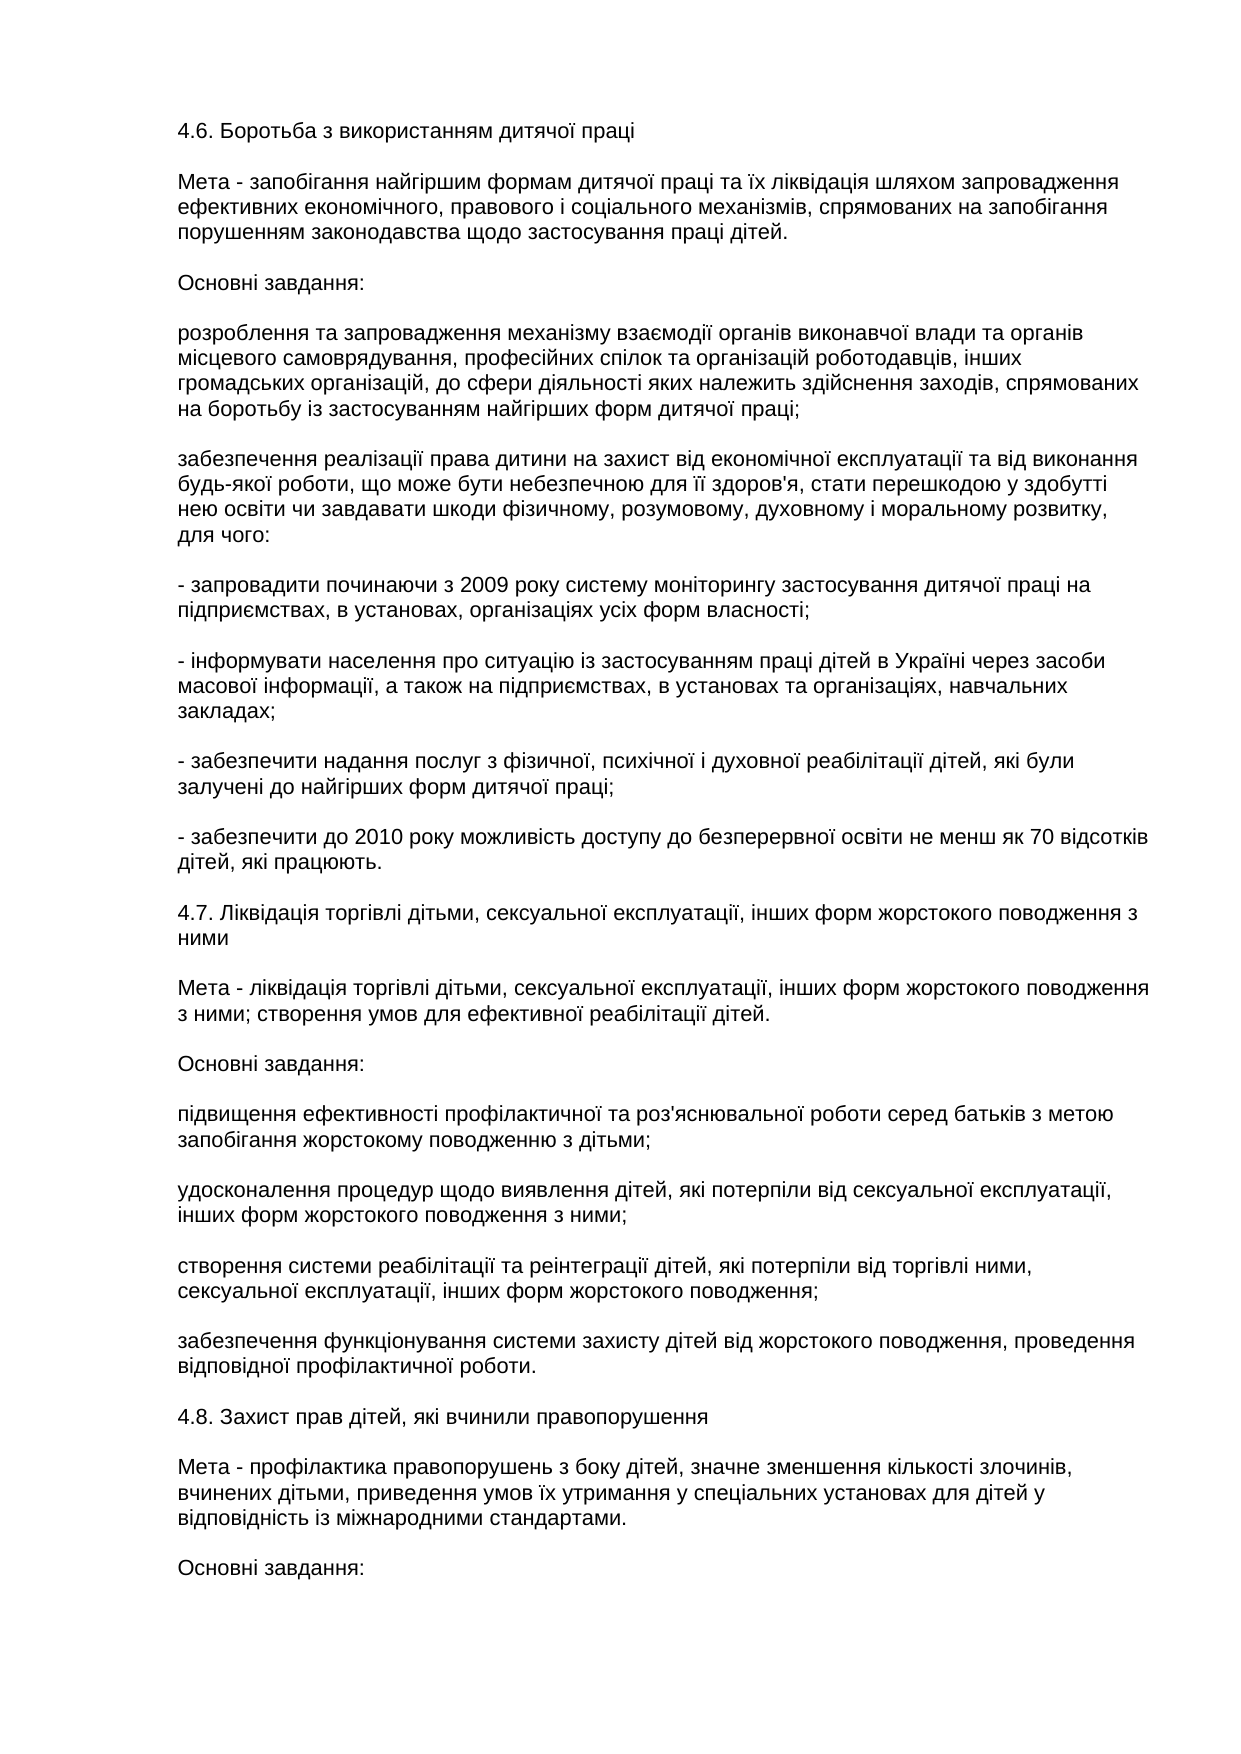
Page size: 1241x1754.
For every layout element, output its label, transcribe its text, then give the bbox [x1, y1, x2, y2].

text розроблення та запровадження механізму взаємодії органів виконавчої влади та органів місцевого самоврядування, професійних спілок та організацій роботодавців, інших громадських організацій, до сфери діяльності яких належить здійснення заходів, спрямованих на боротьбу із застосуванням найгірших форм дитячої праці; [177, 320, 1152, 446]
text створення системи реабілітації та реінтеграції дітей, які потерпіли від торгівлі ними, сексуальної експлуатації, інших форм жорстокого поводження; [177, 1252, 1152, 1328]
text - інформувати населення про ситуацію із застосуванням праці дітей в Україні через засоби масової інформації, а також на підприємствах, в установах та організаціях, навчальних закладах; [177, 647, 1152, 748]
text Мета - ліквідація торгівлі дітьми, сексуальної експлуатації, інших форм жорстокого поводження з ними; створення умов для ефективної реабілітації дітей. [177, 975, 1152, 1051]
text 4.6. Боротьба з використанням дитячої праці [177, 118, 1152, 168]
text підвищення ефективності профілактичної та роз'яснювальної роботи серед батьків з метою запобігання жорстокому поводженню з дітьми; [177, 1101, 1152, 1177]
text 4.8. Захист прав дітей, які вчинили правопорушення [177, 1404, 1152, 1454]
text - забезпечити до 2010 року можливість доступу до безперервної освіти не менш як 70 відсотків дітей, які працюють. [177, 824, 1152, 899]
text Основні завдання: [177, 1051, 1152, 1101]
text удосконалення процедур щодо виявлення дітей, які потерпіли від сексуальної експлуатації, інших форм жорстокого поводження з ними; [177, 1177, 1152, 1252]
text Основні завдання: [177, 269, 1152, 320]
text - запровадити починаючи з 2009 року систему моніторингу застосування дитячої праці на підприємствах, в установах, організаціях усіх форм власності; [177, 572, 1152, 647]
text 4.7. Ліквідація торгівлі дітьми, сексуальної експлуатації, інших форм жорстокого поводження з ними [177, 899, 1152, 975]
text Мета - запобігання найгіршим формам дитячої праці та їх ліквідація шляхом запровадження ефективних економічного, правового і соціального механізмів, спрямованих на запобігання порушенням законодавства щодо застосування праці дітей. [177, 168, 1152, 269]
text - забезпечити надання послуг з фізичної, психічної і духовної реабілітації дітей, які були залучені до найгірших форм дитячої праці; [177, 748, 1152, 824]
text забезпечення реалізації права дитини на захист від економічної експлуатації та від виконання будь-якої роботи, що може бути небезпечною для її здоров'я, стати перешкодою у здобутті нею освіти чи завдавати шкоди фізичному, розумовому, духовному і моральному розвитку, для чого: [177, 446, 1152, 572]
text Мета - профілактика правопорушень з боку дітей, значне зменшення кількості злочинів, вчинених дітьми, приведення умов їх утримання у спеціальних установах для дітей у відповідність із міжнародними стандартами. [177, 1454, 1152, 1555]
text Основні завдання: [177, 1555, 1152, 1605]
text забезпечення функціонування системи захисту дітей від жорстокого поводження, проведення відповідної профілактичної роботи. [177, 1328, 1152, 1404]
